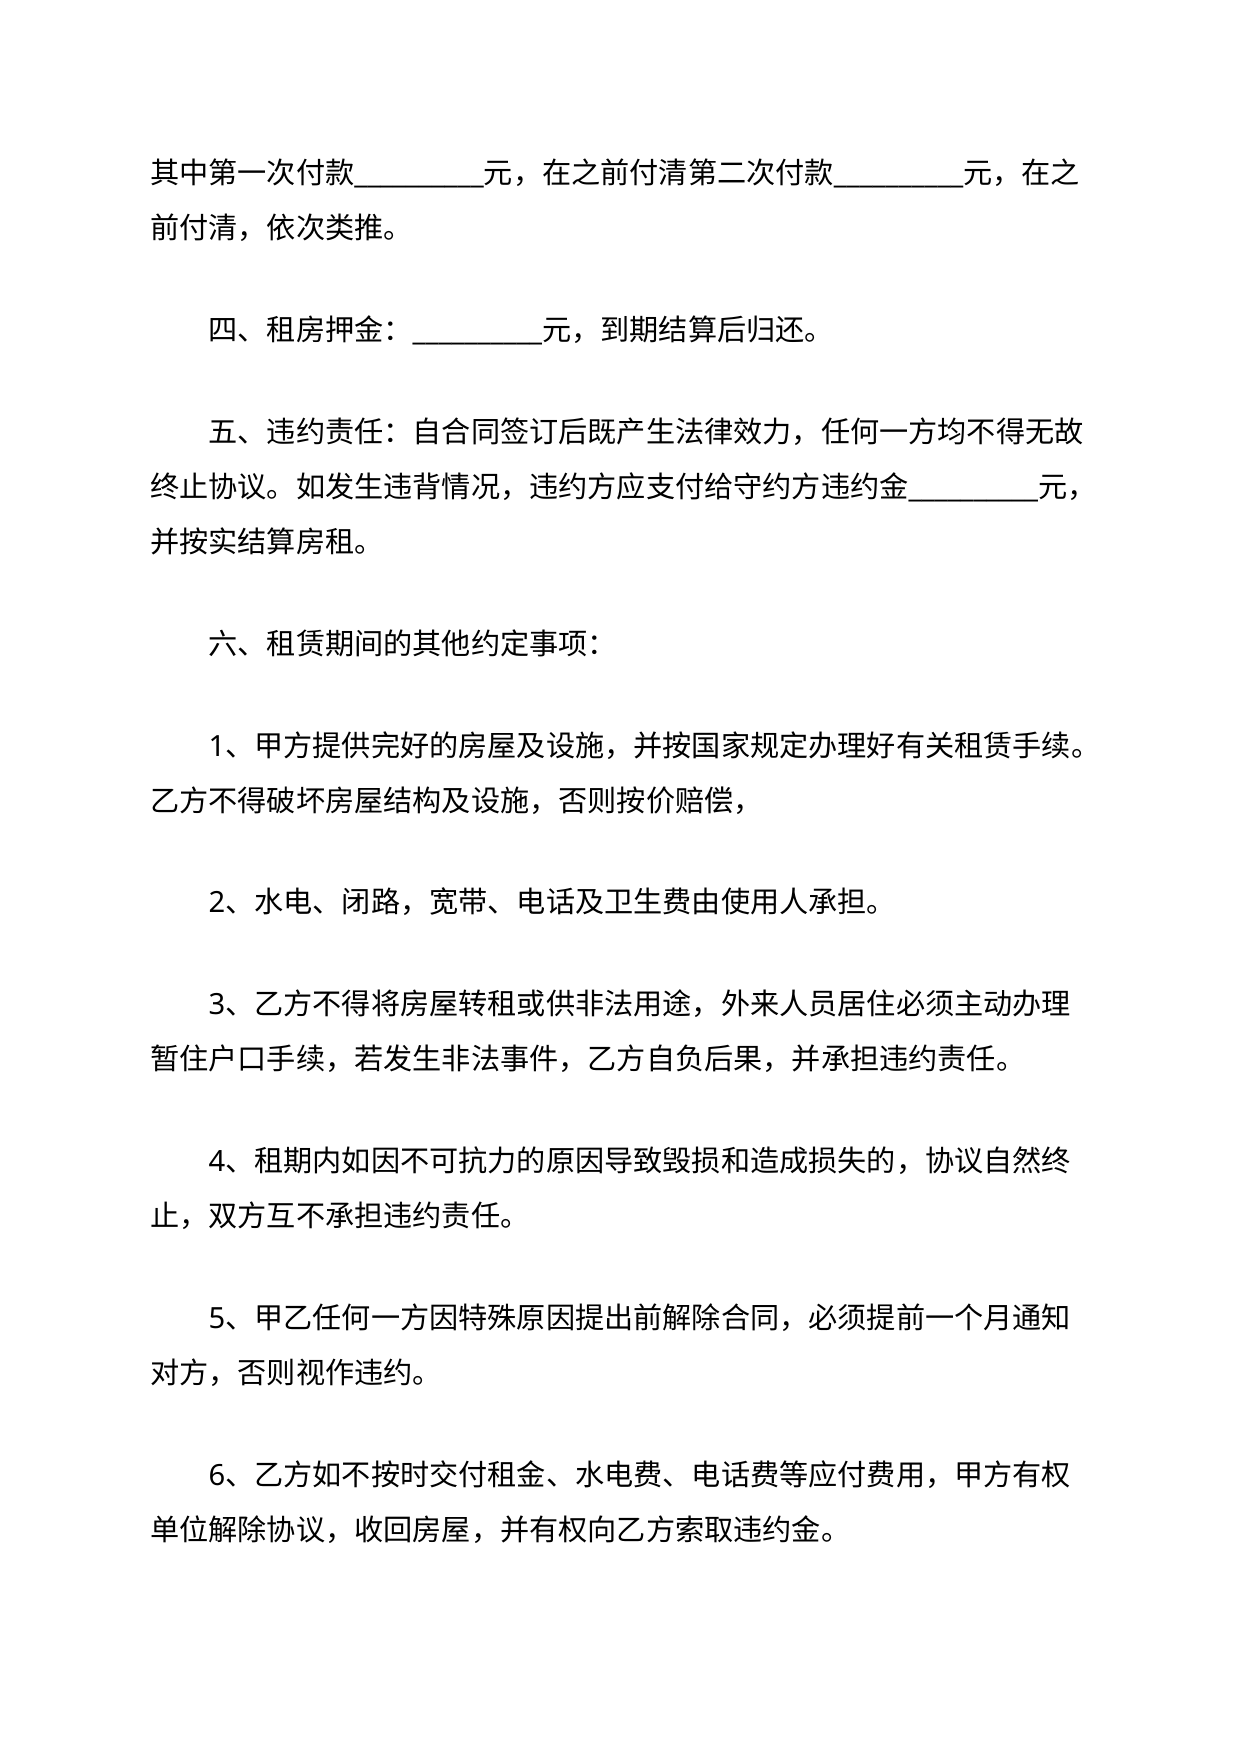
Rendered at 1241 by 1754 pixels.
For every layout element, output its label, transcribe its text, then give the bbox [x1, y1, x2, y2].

text 4、租期内如因不可抗力的原因导致毁损和造成损失的，协议自然终止，双方互不承担违约责任。 [150, 1138, 1090, 1235]
text 5、甲乙任何一方因特殊原因提出前解除合同，必须提前一个月通知对方，否则视作违约。 [150, 1294, 1090, 1392]
text 6、乙方如不按时交付租金、水电费、电话费等应付费用，甲方有权单位解除协议，收回房屋，并有权向乙方索取违约金。 [150, 1451, 1090, 1548]
text 六、租赁期间的其他约定事项： [150, 620, 1090, 663]
text 四、租房押金：__________元，到期结算后归还。 [150, 307, 1090, 349]
text 3、乙方不得将房屋转租或供非法用途，外来人员居住必须主动办理暂住户口手续，若发生非法事件，乙方自负后果，并承担违约责任。 [150, 981, 1090, 1078]
text 五、违约责任：自合同签订后既产生法律效力，任何一方均不得无故终止协议。如发生违背情况，违约方应支付给守约方违约金__________元，并按实结算房租。 [150, 409, 1090, 561]
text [150, 150, 1090, 247]
text 2、水电、闭路，宽带、电话及卫生费由使用人承担。 [150, 879, 1090, 921]
text 1、甲方提供完好的房屋及设施，并按国家规定办理好有关租赁手续。乙方不得破坏房屋结构及设施，否则按价赔偿， [150, 722, 1090, 819]
